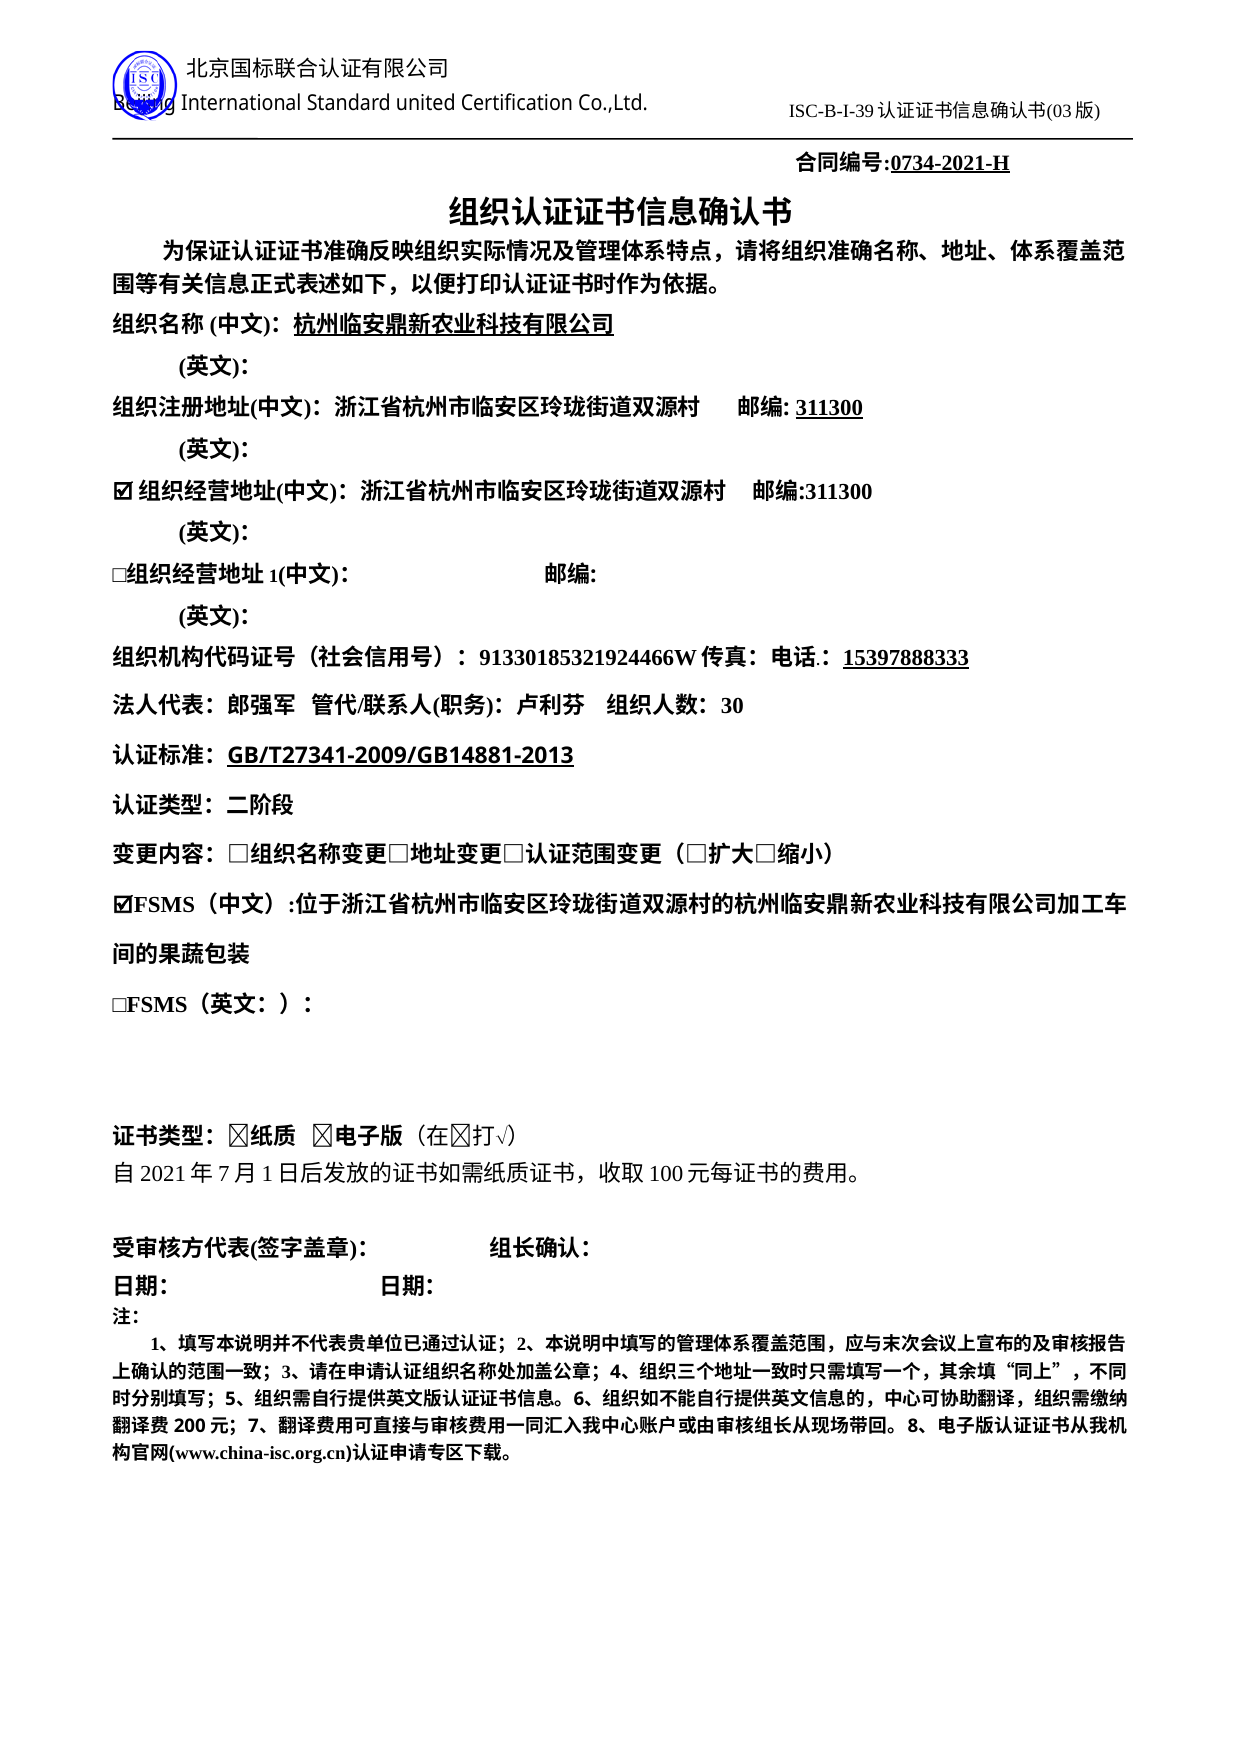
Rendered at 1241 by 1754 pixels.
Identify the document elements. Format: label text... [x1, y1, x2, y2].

text 合同编号:0734-2021-H [112, 150, 1128, 175]
text (英文)： [112, 507, 1128, 549]
text 法人代表：郎强军 管代/联系人(职务)：卢利芬 组织人数：30 [112, 687, 1128, 720]
text FSMS（中文）:位于浙江省杭州市临安区玲珑街道双源村的杭州临安鼎新农业科技有限公司加工车间的果蔬包装 [112, 886, 1128, 969]
text 组织经营地址(中文)：浙江省杭州市临安区玲珑街道双源村 邮编:311300 [112, 466, 1128, 507]
text (英文)： [112, 341, 1128, 382]
text □组织经营地址1(中文)： 邮编: [112, 549, 1128, 591]
text (英文)： [112, 424, 1128, 466]
text 组织机构代码证号（社会信用号）：91330185321924466W传真：电话.：15397888333 [112, 632, 1128, 674]
text 为保证认证证书准确反映组织实际情况及管理体系特点，请将组织准确名称、地址、体系覆盖范围等有关信息正式表述如下，以便打印认证证书时作为依据。 [112, 233, 1128, 299]
text 自2021年7月1日后发放的证书如需纸质证书，收取100元每证书的费用。 [112, 1152, 1128, 1189]
text 1、填写本说明并不代表贵单位已通过认证；2、本说明中填写的管理体系覆盖范围，应与末次会议上宣布的及审核报告上确认的范围一致；3、请在申请认证组织名称处加盖公章；4、组织三个地址一致时只需填写一个，其余填“同上”，不同时分别填写；5、组织需自行提供英文版认证证书信息。6、组织如不能自行提供英文信息的，中心可协助翻译，组织需缴纳翻译费200元；7、翻译费用可直接与审核费用一同汇入我中心账户或由审核组长从现场带回。8、电子版认证证书从我机构官网(www.china-isc.org.cn)认证申请专区下载。 [112, 1329, 1128, 1465]
text 日期： 日期： [112, 1264, 1128, 1302]
text □FSMS（英文：）： [112, 986, 1128, 1019]
text 组织名称 (中文)：杭州临安鼎新农业科技有限公司 [112, 299, 1128, 341]
text 认证类型：二阶段 [112, 786, 1128, 820]
text 组织注册地址(中文)：浙江省杭州市临安区玲珑街道双源村 邮编: 311300 [112, 382, 1128, 424]
text 注： [112, 1302, 1128, 1329]
picture [112, 50, 180, 119]
text 认证标准：GB/T27341-2009/GB14881-2013 [112, 736, 1128, 770]
text 受审核方代表(签字盖章)： 组长确认： [112, 1227, 1128, 1264]
text 变更内容：□组织名称变更□地址变更□认证范围变更（□扩大□缩小） [112, 836, 1128, 869]
text 证书类型：纸质 电子版（在打） [112, 1114, 1128, 1152]
text 组织认证证书信息确认书 [112, 187, 1128, 233]
text (英文)： [112, 591, 1128, 632]
